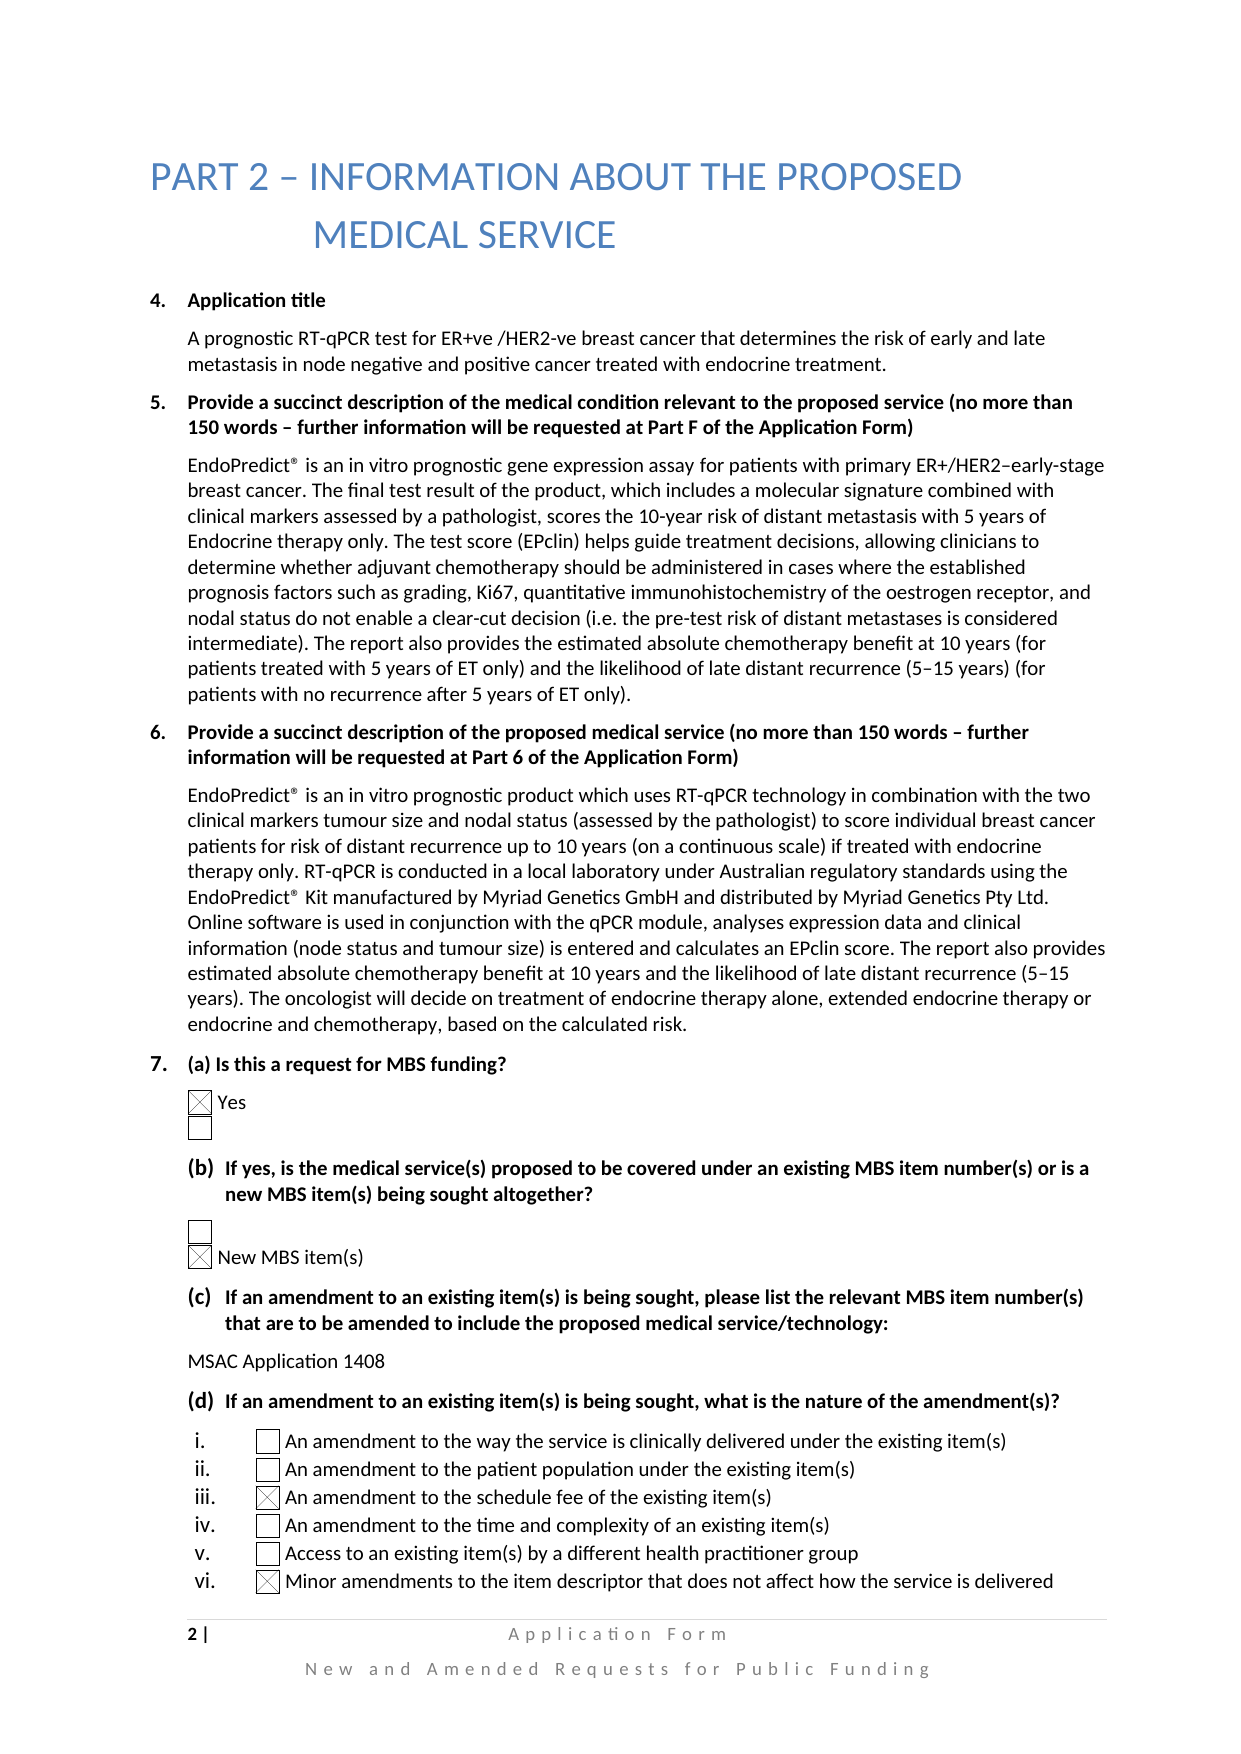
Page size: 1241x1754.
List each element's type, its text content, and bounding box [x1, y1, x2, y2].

list Minor amendments to the item descriptor that does not affect how the service is delivered [194, 1567, 1107, 1594]
subtitle PART 2 – INFORMATION ABOUT THE PROPOSED MEDICAL SERVICE [150, 150, 1107, 259]
subtitle (a) Is this a request for MBS funding? [150, 1049, 1107, 1077]
subtitle Provide a succinct description of the medical condition relevant to the proposed service (no more than 150 words – further information will be requested at Part F of the Application Form) [150, 389, 1107, 440]
subtitle If an amendment to an existing item(s) is being sought, what is the nature of the amendment(s)? [187, 1386, 1107, 1414]
text A prognostic RT-qPCR test for ER+ve /HER2-ve breast cancer that determines the risk of early and late metastasis in node negative and positive cancer treated with endocrine treatment. [187, 326, 1107, 376]
list An amendment to the time and complexity of an existing item(s) [194, 1511, 1107, 1538]
list An amendment to the schedule fee of the existing item(s) [194, 1482, 1107, 1511]
subtitle If yes, is the medical service(s) proposed to be covered under an existing MBS item number(s) or is a new MBS item(s) being sought altogether? [187, 1153, 1107, 1206]
list An amendment to the way the service is clinically delivered under the existing item(s) [194, 1426, 1107, 1454]
subtitle If an amendment to an existing item(s) is being sought, please list the relevant MBS item number(s) that are to be amended to include the proposed medical service/technology: [187, 1282, 1107, 1336]
list An amendment to the patient population under the existing item(s) [194, 1454, 1107, 1482]
list Access to an existing item(s) by a different health practitioner group [194, 1538, 1107, 1567]
subtitle Provide a succinct description of the proposed medical service (no more than 150 words – further information will be requested at Part 6 of the Application Form) [150, 719, 1107, 770]
text EndoPredict® is an in vitro prognostic product which uses RT-qPCR technology in combination with the two clinical markers tumour size and nodal status (assessed by the pathologist) to score individual breast cancer patients for risk of distant recurrence up to 10 years (on a continuous scale) if treated with endocrine therapy only. RT-qPCR is conducted in a local laboratory under Australian regulatory standards using the EndoPredict® Kit manufactured by Myriad Genetics GmbH and distributed by Myriad Genetics Pty Ltd. Online software is used in conjunction with the qPCR module, analyses expression data and clinical information (node status and tumour size) is entered and calculates an EPclin score. The report also provides estimated absolute chemotherapy benefit at 10 years and the likelihood of late distant recurrence (5–15 years). The oncologist will decide on treatment of endocrine therapy alone, extended endocrine therapy or endocrine and chemotherapy, based on the calculated risk. [187, 782, 1107, 1036]
text Yes [187, 1089, 1107, 1115]
text EndoPredict® is an in vitro prognostic gene expression assay for patients with primary ER+/HER2–early-stage breast cancer. The final test result of the product, which includes a molecular signature combined with clinical markers assessed by a pathologist, scores the 10-year risk of distant metastasis with 5 years of Endocrine therapy only. The test score (EPclin) helps guide treatment decisions, allowing clinicians to determine whether adjuvant chemotherapy should be administered in cases where the established prognosis factors such as grading, Ki67, quantitative immunohistochemistry of the oestrogen receptor, and nodal status do not enable a clear-cut decision (i.e. the pre-test risk of distant metastases is considered intermediate). The report also provides the estimated absolute chemotherapy benefit at 10 years (for patients treated with 5 years of ET only) and the likelihood of late distant recurrence (5–15 years) (for patients with no recurrence after 5 years of ET only). [187, 452, 1107, 706]
subtitle Application title [150, 288, 1107, 313]
text New MBS item(s) [187, 1244, 1107, 1269]
text MSAC Application 1408 [187, 1348, 1107, 1373]
